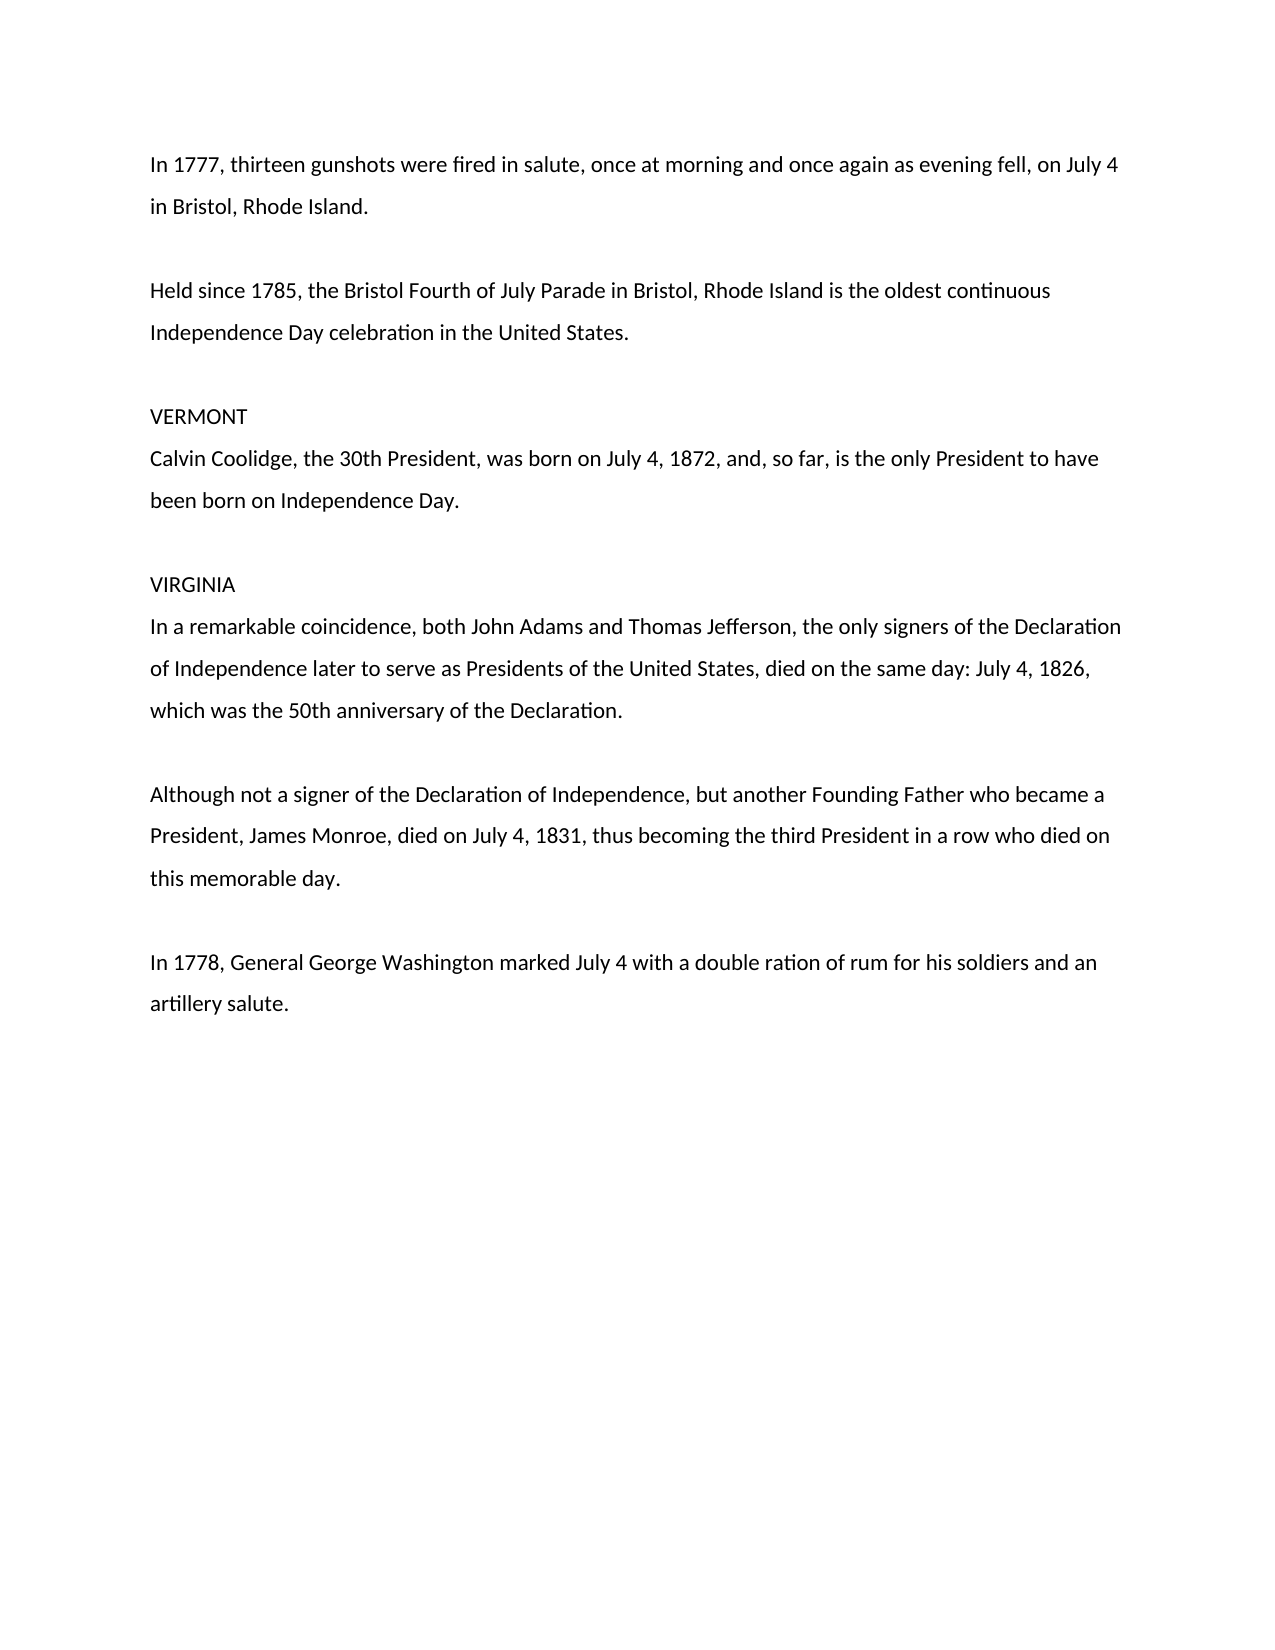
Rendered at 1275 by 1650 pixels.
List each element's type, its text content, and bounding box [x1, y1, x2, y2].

text Although not a signer of the Declaration of Independence, but another Founding Father who became a President, James Monroe, died on July 4, 1831, thus becoming the third President in a row who died on this memorable day. [150, 780, 1125, 892]
text In 1777, thirteen gunshots were fired in salute, once at morning and once again as evening fell, on July 4 in Bristol, Rhode Island. [150, 150, 1125, 220]
text VERMONT [150, 402, 1125, 430]
text VIRGINIA [150, 570, 1125, 598]
text In a remarkable coincidence, both John Adams and Thomas Jefferson, the only signers of the Declaration of Independence later to serve as Presidents of the United States, died on the same day: July 4, 1826, which was the 50th anniversary of the Declaration. [150, 612, 1125, 724]
text In 1778, General George Washington marked July 4 with a double ration of rum for his soldiers and an artillery salute. [150, 948, 1125, 1018]
text Held since 1785, the Bristol Fourth of July Parade in Bristol, Rhode Island is the oldest continuous Independence Day celebration in the United States. [150, 276, 1125, 346]
text Calvin Coolidge, the 30th President, was born on July 4, 1872, and, so far, is the only President to have been born on Independence Day. [150, 444, 1125, 514]
